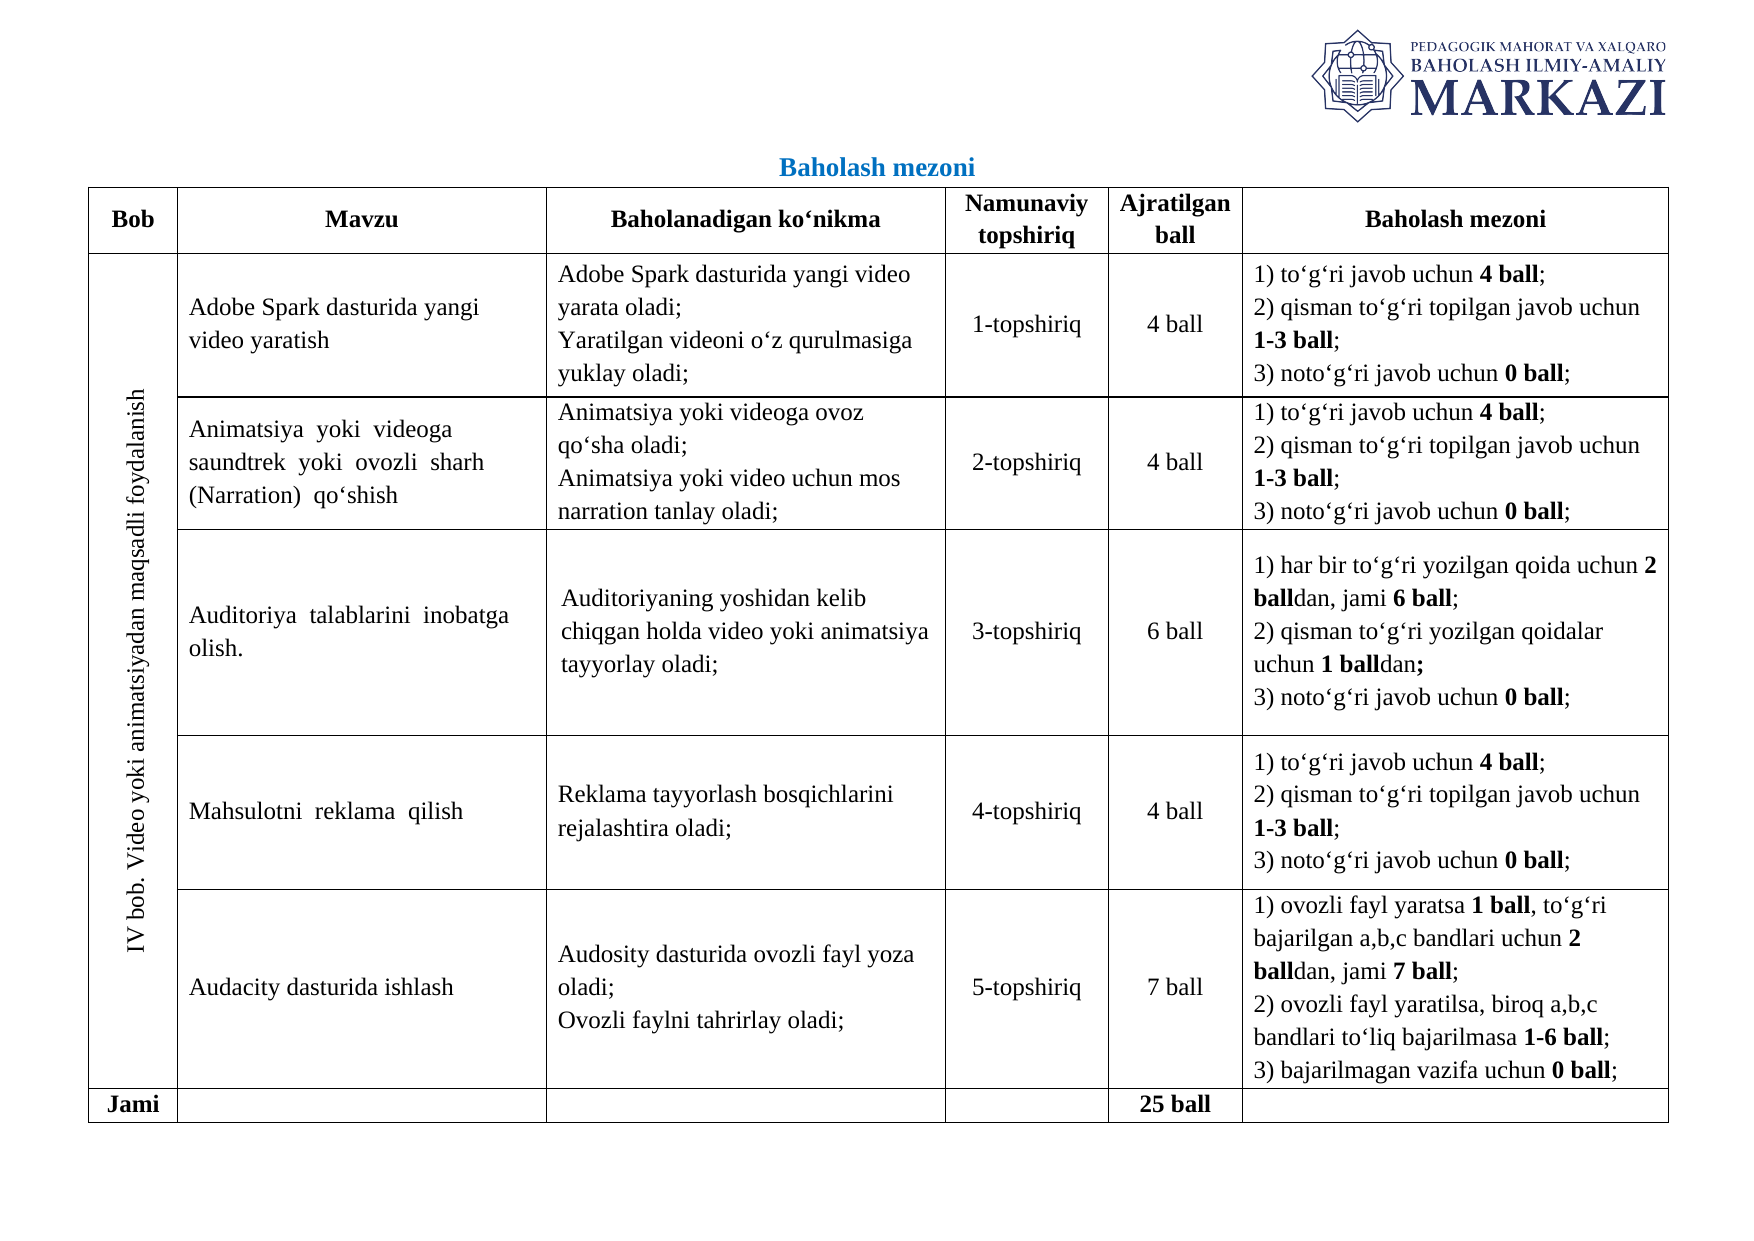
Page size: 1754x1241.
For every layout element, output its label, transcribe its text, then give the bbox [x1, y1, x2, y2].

text Baholash mezoni [89, 151, 1665, 182]
table_cell 1) to‘g‘ri javob uchun 4 ball; 2) qisman to‘g‘ri topilgan javob uchun 1-3 ball; 3) noto‘g‘ri javob uchun 0 ball; [1243, 398, 1668, 529]
table_cell 3-topshiriq [946, 530, 1108, 735]
table_cell 4 ball [1109, 736, 1242, 889]
picture [1311, 29, 1666, 123]
table_header Bob [89, 188, 177, 253]
table_cell 1) to‘g‘ri javob uchun 4 ball; 2) qisman to‘g‘ri topilgan javob uchun 1-3 ball; 3) noto‘g‘ri javob uchun 0 ball; [1243, 736, 1668, 889]
table_cell Animatsiya yoki videoga saundtrek yoki ovozli sharh (Narration) qo‘shish [178, 398, 546, 529]
table_cell 7 ball [1109, 890, 1242, 1088]
table_cell Jami [89, 1089, 177, 1122]
table_cell 4 ball [1109, 254, 1242, 396]
table_cell 4-topshiriq [946, 736, 1108, 889]
table_cell 4 ball [1109, 398, 1242, 529]
table_cell 1) ovozli fayl yaratsa 1 ball, to‘g‘ri bajarilgan a,b,c bandlari uchun 2 balldan, jami 7 ball; 2) ovozli fayl yaratilsa, biroq a,b,c bandlari to‘liq bajarilmasa 1-6 ball; 3) bajarilmagan vazifa uchun 0 ball; [1243, 890, 1668, 1088]
table_cell [946, 1089, 1108, 1122]
table_cell Auditoriyaning yoshidan kelib chiqgan holda video yoki animatsiya tayyorlay oladi; [547, 530, 945, 735]
table_cell Audacity dasturida ishlash [178, 890, 546, 1088]
table_cell 25 ball [1109, 1089, 1242, 1122]
table_header Namunaviy topshiriq [946, 188, 1108, 253]
table_header Baholanadigan ko‘nikma [547, 188, 945, 253]
table_cell Auditoriya talablarini inobatga olish. [178, 530, 546, 735]
table_cell Reklama tayyorlash bosqichlarini rejalashtira oladi; [547, 736, 945, 889]
table_cell 1) har bir to‘g‘ri yozilgan qoida uchun 2 balldan, jami 6 ball; 2) qisman to‘g‘ri yozilgan qoidalar uchun 1 balldan; 3) noto‘g‘ri javob uchun 0 ball; [1243, 530, 1668, 735]
table_cell 6 ball [1109, 530, 1242, 735]
table_cell Adobe Spark dasturida yangi video yarata oladi; Yaratilgan videoni o‘z qurulmasiga yuklay oladi; [547, 254, 945, 396]
table_cell Mahsulotni reklama qilish [178, 736, 546, 889]
table_cell 1) to‘g‘ri javob uchun 4 ball; 2) qisman to‘g‘ri topilgan javob uchun 1-3 ball; 3) noto‘g‘ri javob uchun 0 ball; [1243, 254, 1668, 396]
table_cell IV bob. Video yoki animatsiyadan maqsadli foydalanish [89, 254, 177, 1088]
table_cell Adobe Spark dasturida yangi video yaratish [178, 254, 546, 396]
table_header Ajratilgan ball [1109, 188, 1242, 253]
table_header Mavzu [178, 188, 546, 253]
table_cell Audosity dasturida ovozli fayl yoza oladi; Ovozli faylni tahrirlay oladi; [547, 890, 945, 1088]
table_cell 5-topshiriq [946, 890, 1108, 1088]
table_cell 1-topshiriq [946, 254, 1108, 396]
table_cell [1243, 1089, 1668, 1122]
table_cell [547, 1089, 945, 1122]
table_cell [178, 1089, 546, 1122]
table_header Baholash mezoni [1243, 188, 1668, 253]
table_cell Animatsiya yoki videoga ovoz qo‘sha oladi; Animatsiya yoki video uchun mos narration tanlay oladi; [547, 398, 945, 529]
table_cell 2-topshiriq [946, 398, 1108, 529]
